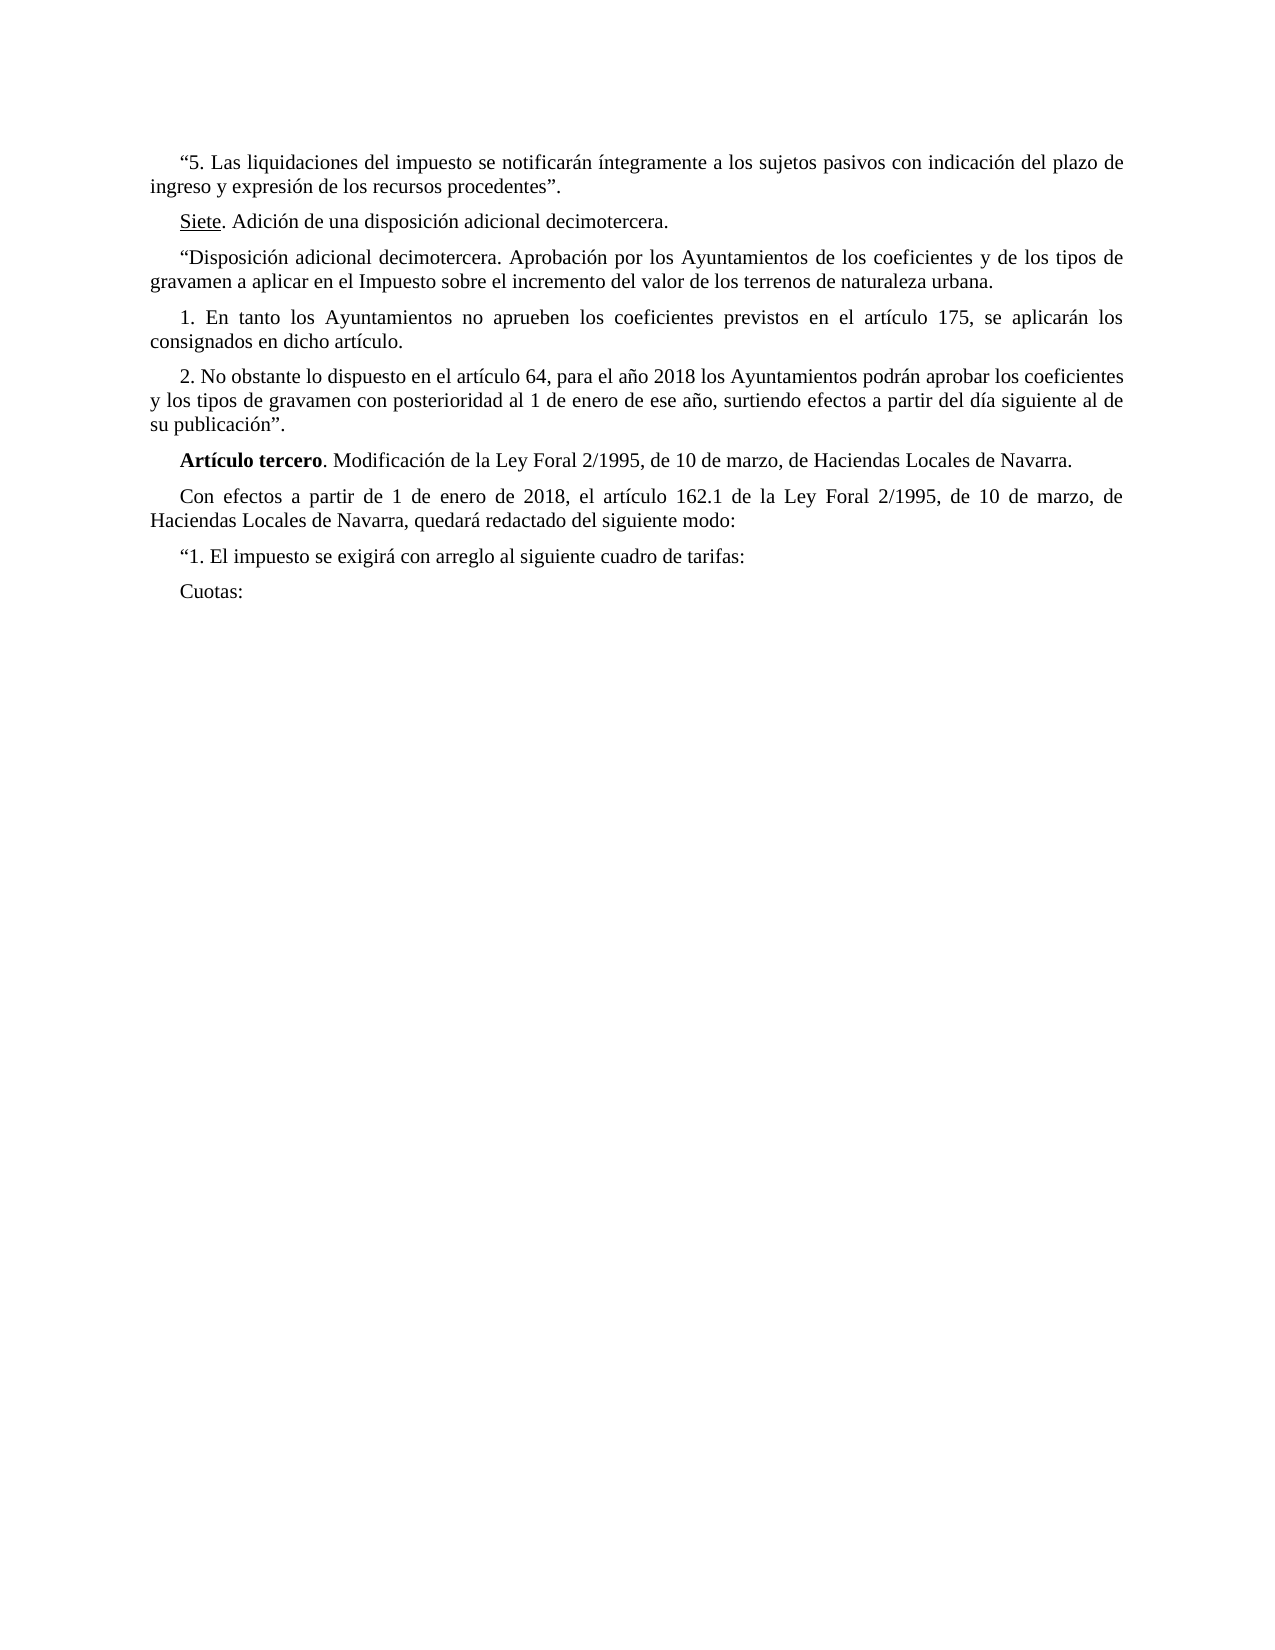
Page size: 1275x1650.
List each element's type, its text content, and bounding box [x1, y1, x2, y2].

text Artículo tercero. Modificación de la Ley Foral 2/1995, de 10 de marzo, de Haciendas Locales de Navarra. [150, 448, 1125, 472]
text Con efectos a partir de 1 de enero de 2018, el artículo 162.1 de la Ley Foral 2/1995, de 10 de marzo, de Haciendas Locales de Navarra, quedará redactado del siguiente modo: [150, 484, 1125, 532]
text 1. En tanto los Ayuntamientos no aprueben los coeficientes previstos en el artículo 175, se aplicarán los consignados en dicho artículo. [150, 305, 1125, 353]
text “Disposición adicional decimotercera. Aprobación por los Ayuntamientos de los coeficientes y de los tipos de gravamen a aplicar en el Impuesto sobre el incremento del valor de los terrenos de naturaleza urbana. [150, 245, 1125, 293]
text Siete. Adición de una disposición adicional decimotercera. [150, 210, 1125, 234]
text “5. Las liquidaciones del impuesto se notificarán íntegramente a los sujetos pasivos con indicación del plazo de ingreso y expresión de los recursos procedentes”. [150, 150, 1125, 198]
text Cuotas: [150, 579, 1125, 603]
text 2. No obstante lo dispuesto en el artículo 64, para el año 2018 los Ayuntamientos podrán aprobar los coeficientes y los tipos de gravamen con posterioridad al 1 de enero de ese año, surtiendo efectos a partir del día siguiente al de su publicación”. [150, 365, 1125, 437]
text “1. El impuesto se exigirá con arreglo al siguiente cuadro de tarifas: [150, 544, 1125, 568]
